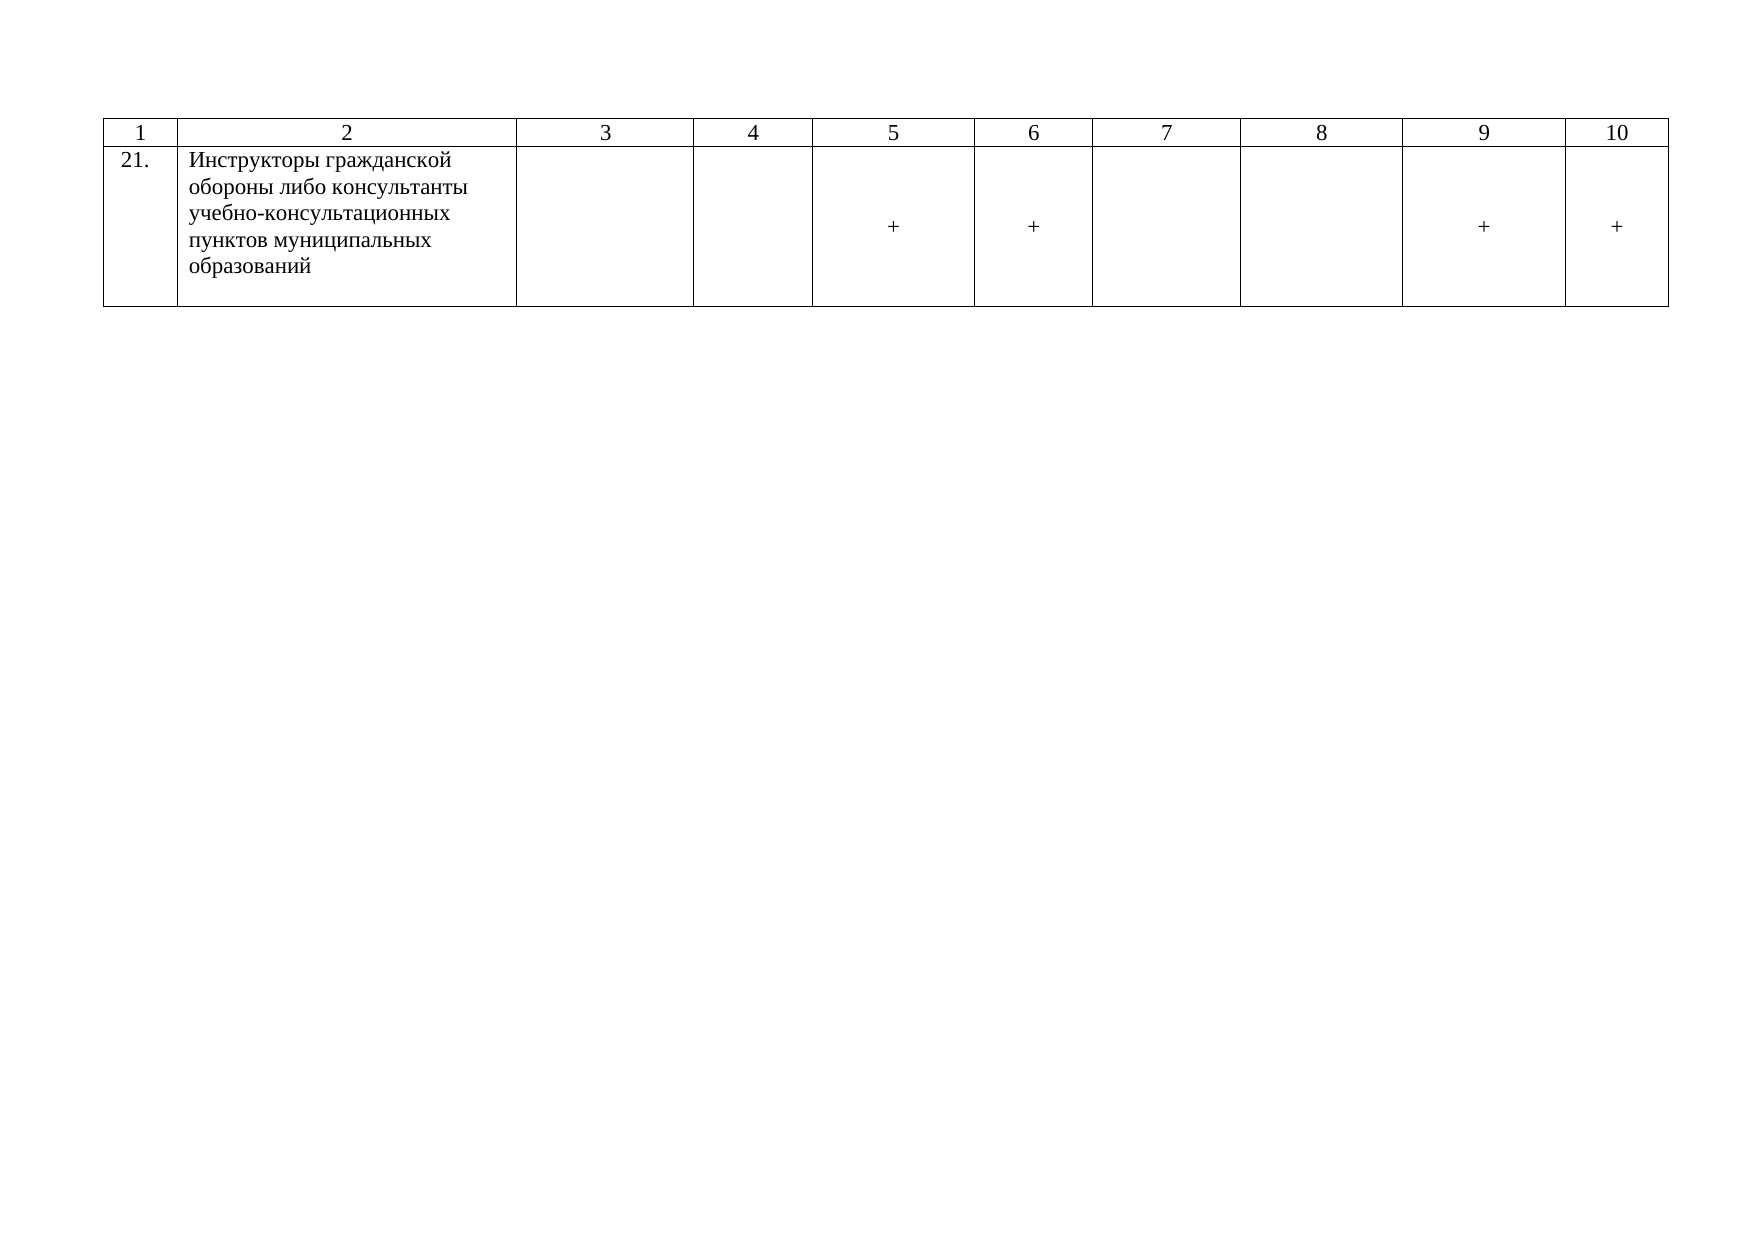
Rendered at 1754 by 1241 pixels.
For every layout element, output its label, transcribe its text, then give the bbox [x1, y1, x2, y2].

table_cell + [975, 147, 1092, 306]
table_header 4 [694, 119, 812, 146]
table_cell [1241, 147, 1402, 306]
table_cell + [1566, 147, 1668, 306]
table_header 7 [1093, 119, 1240, 146]
table_cell [694, 147, 812, 306]
table_cell [1093, 147, 1240, 306]
table_header 3 [517, 119, 693, 146]
table_header 10 [1566, 119, 1668, 146]
table_header 6 [975, 119, 1092, 146]
table_cell Инструкторы гражданской обороны либо консультанты учебно-консультационных пунктов муниципальных образований [178, 147, 516, 306]
table_cell [517, 147, 693, 306]
table_header 2 [178, 119, 516, 146]
table_cell + [1403, 147, 1565, 306]
table_header 8 [1241, 119, 1402, 146]
table_header 5 [813, 119, 974, 146]
table_header 1 [104, 119, 177, 146]
table_header 9 [1403, 119, 1565, 146]
table_cell 21. [104, 147, 177, 306]
table_cell + [813, 147, 974, 306]
